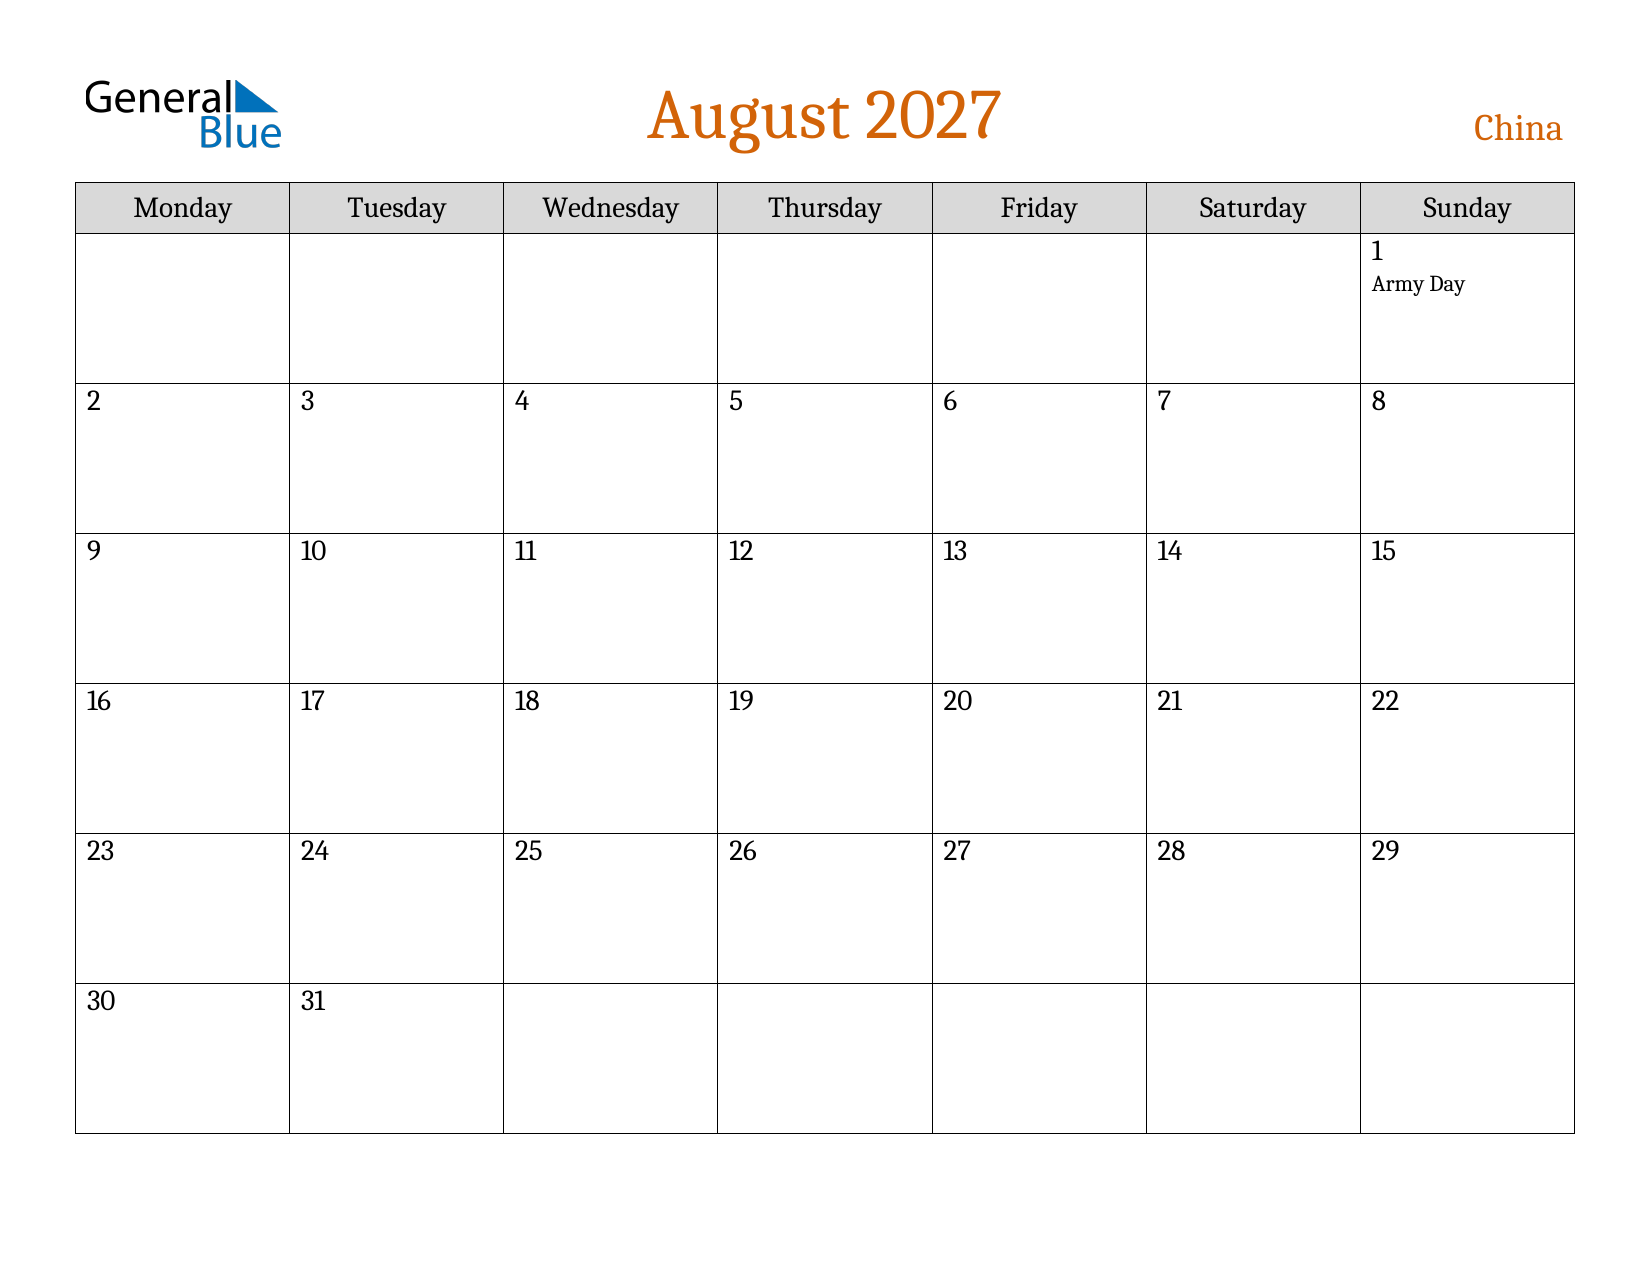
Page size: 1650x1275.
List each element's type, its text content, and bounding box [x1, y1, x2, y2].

table_cell [290, 870, 503, 983]
table_cell 26 [718, 834, 932, 870]
table_cell 20 [933, 684, 1146, 720]
table_cell [1147, 234, 1360, 270]
table_cell [1361, 420, 1574, 533]
table_header August 2027 [504, 75, 1146, 182]
table_cell [1361, 720, 1574, 833]
table_cell 13 [933, 534, 1146, 570]
table_cell [933, 570, 1146, 683]
table_cell [1361, 570, 1574, 683]
table_cell [1147, 720, 1360, 833]
table_cell [76, 570, 289, 683]
table_cell [718, 984, 932, 1020]
table_cell [504, 570, 717, 683]
table_cell [504, 720, 717, 833]
table_cell [504, 870, 717, 983]
table_header China [1146, 75, 1574, 182]
table_cell 15 [1361, 534, 1574, 570]
table_cell 11 [504, 534, 717, 570]
table_cell [290, 234, 503, 270]
table_cell [933, 870, 1146, 983]
table_cell [933, 420, 1146, 533]
table_cell [1147, 420, 1360, 533]
table_cell 6 [933, 384, 1146, 420]
table_cell 10 [290, 534, 503, 570]
table_cell 21 [1147, 684, 1360, 720]
table_cell [76, 720, 289, 833]
picture [86, 80, 281, 148]
table_cell Thursday [718, 183, 932, 233]
table_cell [718, 234, 932, 270]
table_cell Sunday [1361, 183, 1574, 233]
table_cell [290, 570, 503, 683]
table_cell [504, 234, 717, 270]
table_cell 4 [504, 384, 717, 420]
table_cell 2 [76, 384, 289, 420]
table_cell [1361, 870, 1574, 983]
table_cell [718, 270, 932, 383]
table_cell 28 [1147, 834, 1360, 870]
table_cell 9 [76, 534, 289, 570]
table_cell 31 [290, 984, 503, 1020]
table_cell [718, 420, 932, 533]
table_cell 29 [1361, 834, 1574, 870]
table_cell [933, 1020, 1146, 1133]
table_cell [1361, 984, 1574, 1020]
table_cell 23 [76, 834, 289, 870]
table_cell 17 [290, 684, 503, 720]
table_cell 22 [1361, 684, 1574, 720]
table_cell 7 [1147, 384, 1360, 420]
table_cell [76, 270, 289, 383]
table_cell [1147, 1020, 1360, 1133]
table_cell Monday [76, 183, 289, 233]
table_cell 8 [1361, 384, 1574, 420]
table_cell [933, 720, 1146, 833]
table_cell [290, 270, 503, 383]
table_cell [1147, 984, 1360, 1020]
table_cell 24 [290, 834, 503, 870]
table_cell Friday [933, 183, 1146, 233]
table_cell [718, 570, 932, 683]
table_cell [504, 1020, 717, 1133]
table_cell Tuesday [290, 183, 503, 233]
table_cell 12 [718, 534, 932, 570]
table_cell 30 [76, 984, 289, 1020]
table_cell 18 [504, 684, 717, 720]
table_cell [933, 270, 1146, 383]
table_cell [718, 870, 932, 983]
table_cell [76, 420, 289, 533]
table_cell 27 [933, 834, 1146, 870]
table_cell Army Day [1361, 270, 1574, 383]
table_cell [718, 720, 932, 833]
table_cell [76, 870, 289, 983]
table_cell 5 [718, 384, 932, 420]
table_cell Saturday [1147, 183, 1360, 233]
table_cell [1147, 570, 1360, 683]
table_cell [1147, 870, 1360, 983]
table_cell [1147, 270, 1360, 383]
table_cell [933, 234, 1146, 270]
table_cell 14 [1147, 534, 1360, 570]
table_cell 16 [76, 684, 289, 720]
table_cell [504, 420, 717, 533]
table_cell 3 [290, 384, 503, 420]
table_cell 1 [1361, 234, 1574, 270]
table_cell [76, 234, 289, 270]
table_cell 19 [718, 684, 932, 720]
table_cell [718, 1020, 932, 1133]
table_cell [76, 1020, 289, 1133]
table_cell [290, 420, 503, 533]
table_cell [290, 720, 503, 833]
table_cell [290, 1020, 503, 1133]
table_header [76, 75, 503, 182]
table_cell [933, 984, 1146, 1020]
table_cell 25 [504, 834, 717, 870]
table_cell [504, 270, 717, 383]
table_cell Wednesday [504, 183, 717, 233]
table_cell [1361, 1020, 1574, 1133]
table_cell [504, 984, 717, 1020]
